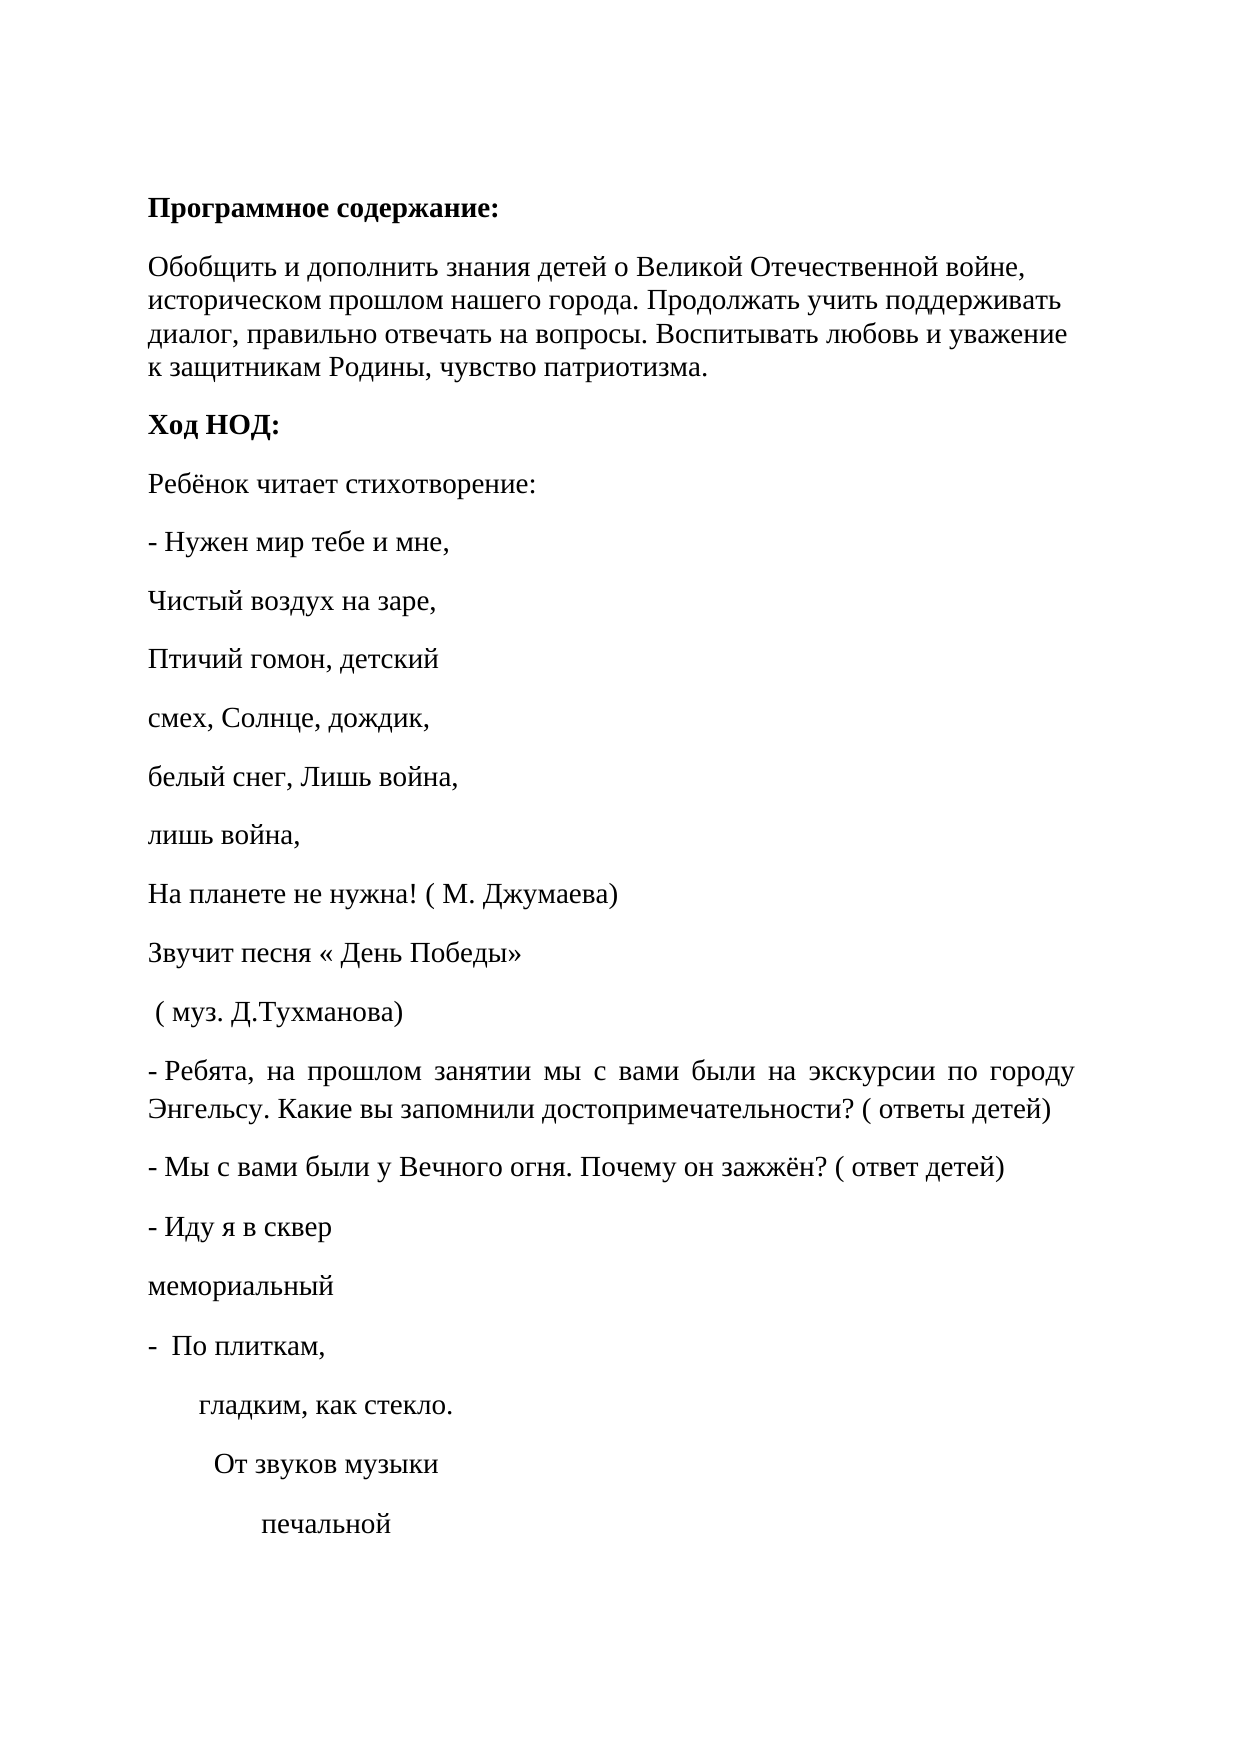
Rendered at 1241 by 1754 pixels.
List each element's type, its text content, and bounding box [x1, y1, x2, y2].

list Мы с вами были у Вечного огня. Почему он зажжён? ( ответ детей) [148, 1129, 1076, 1188]
text Ребёнок читает стихотворение: [148, 446, 1076, 505]
list Иду я в сквер мемориальный [148, 1188, 504, 1307]
text На планете не нужна! ( М. Джумаева) [148, 857, 764, 915]
text От звуков музыки печальной [148, 1426, 504, 1545]
text ( муз. Д.Тухманова) [148, 975, 764, 1033]
text Обобщить и дополнить знания детей о Великой Отечественной войне, историческом прошлом нашего города. Продолжать учить поддерживать диалог, правильно отвечать на вопросы. Воспитывать любовь и уважение к защитникам Родины, чувство патриотизма. [148, 249, 1076, 383]
list По плиткам, [148, 1307, 504, 1367]
list Нужен мир тебе и мне, Чистый воздух на заре, Птичий гомон, детский смех, Солнце, дождик, белый снег, Лишь война, лишь война, [148, 505, 504, 856]
text гладким, как стекло. [148, 1367, 504, 1426]
text Звучит песня « День Победы» [148, 916, 764, 974]
text Ход НОД: [148, 388, 1076, 446]
text Программное содержание: [148, 176, 1076, 227]
list Ребята, на прошлом занятии мы с вами были на экскурсии по городу Энгельсу. Какие вы запомнили достопримечательности? ( ответы детей) [148, 1050, 1076, 1126]
